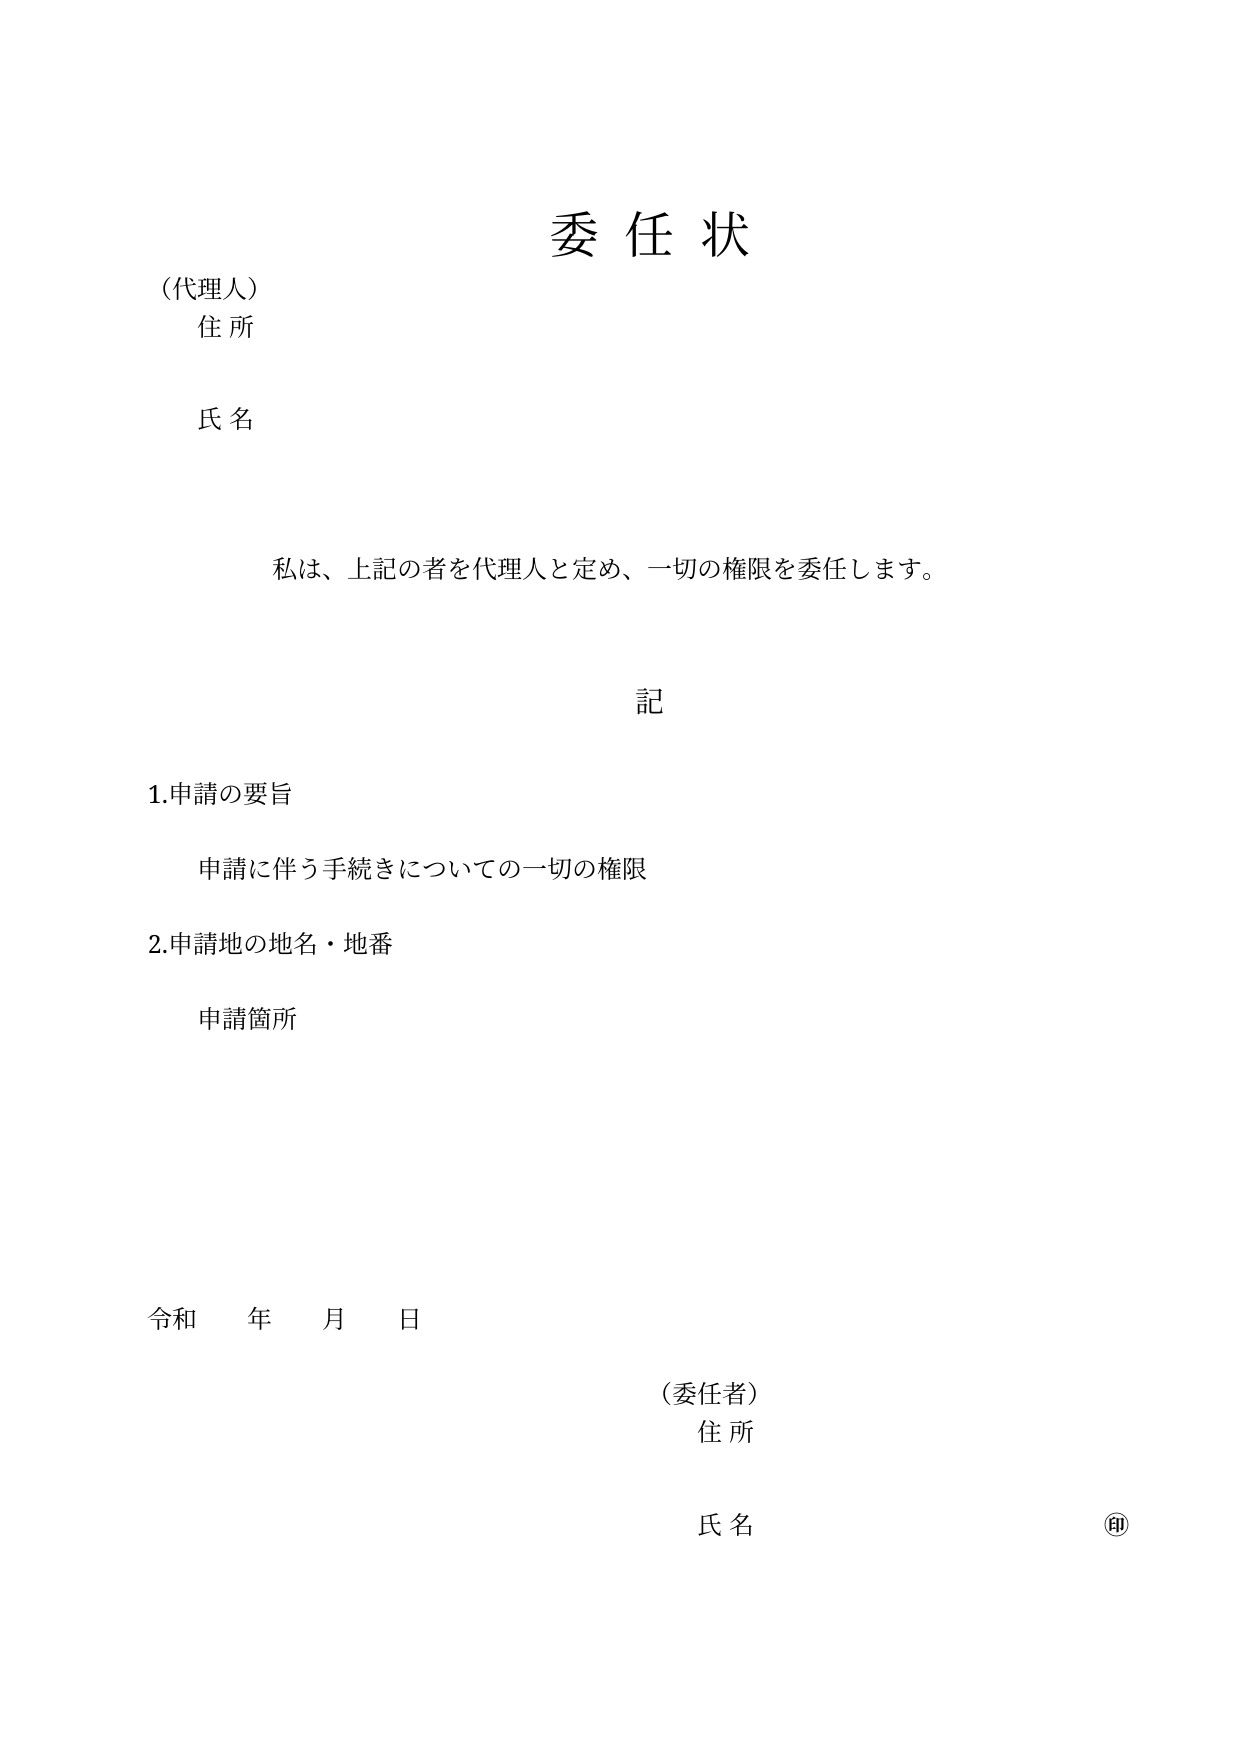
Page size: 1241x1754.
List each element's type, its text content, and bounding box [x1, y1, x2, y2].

text 氏 名 [148, 399, 1152, 437]
text 私は、上記の者を代理人と定め、一切の権限を委任します。 [148, 549, 1152, 587]
text 住 所 [148, 1412, 1152, 1449]
text （委任者） [148, 1374, 1152, 1412]
text 住 所 [148, 306, 1152, 344]
subtitle 記 [148, 662, 1152, 737]
text 氏 名 ㊞ [148, 1505, 1152, 1542]
text 1.申請の要旨 [148, 774, 1152, 812]
text 2.申請地の地名・地番 [148, 924, 1152, 962]
text 令和 年 月 日 [148, 1299, 1152, 1337]
text 申請箇所 [148, 999, 1152, 1037]
text 申請に伴う手続きについての一切の権限 [148, 849, 1152, 887]
text 委 任 状 [148, 194, 1152, 269]
text （代理人） [148, 269, 1152, 306]
